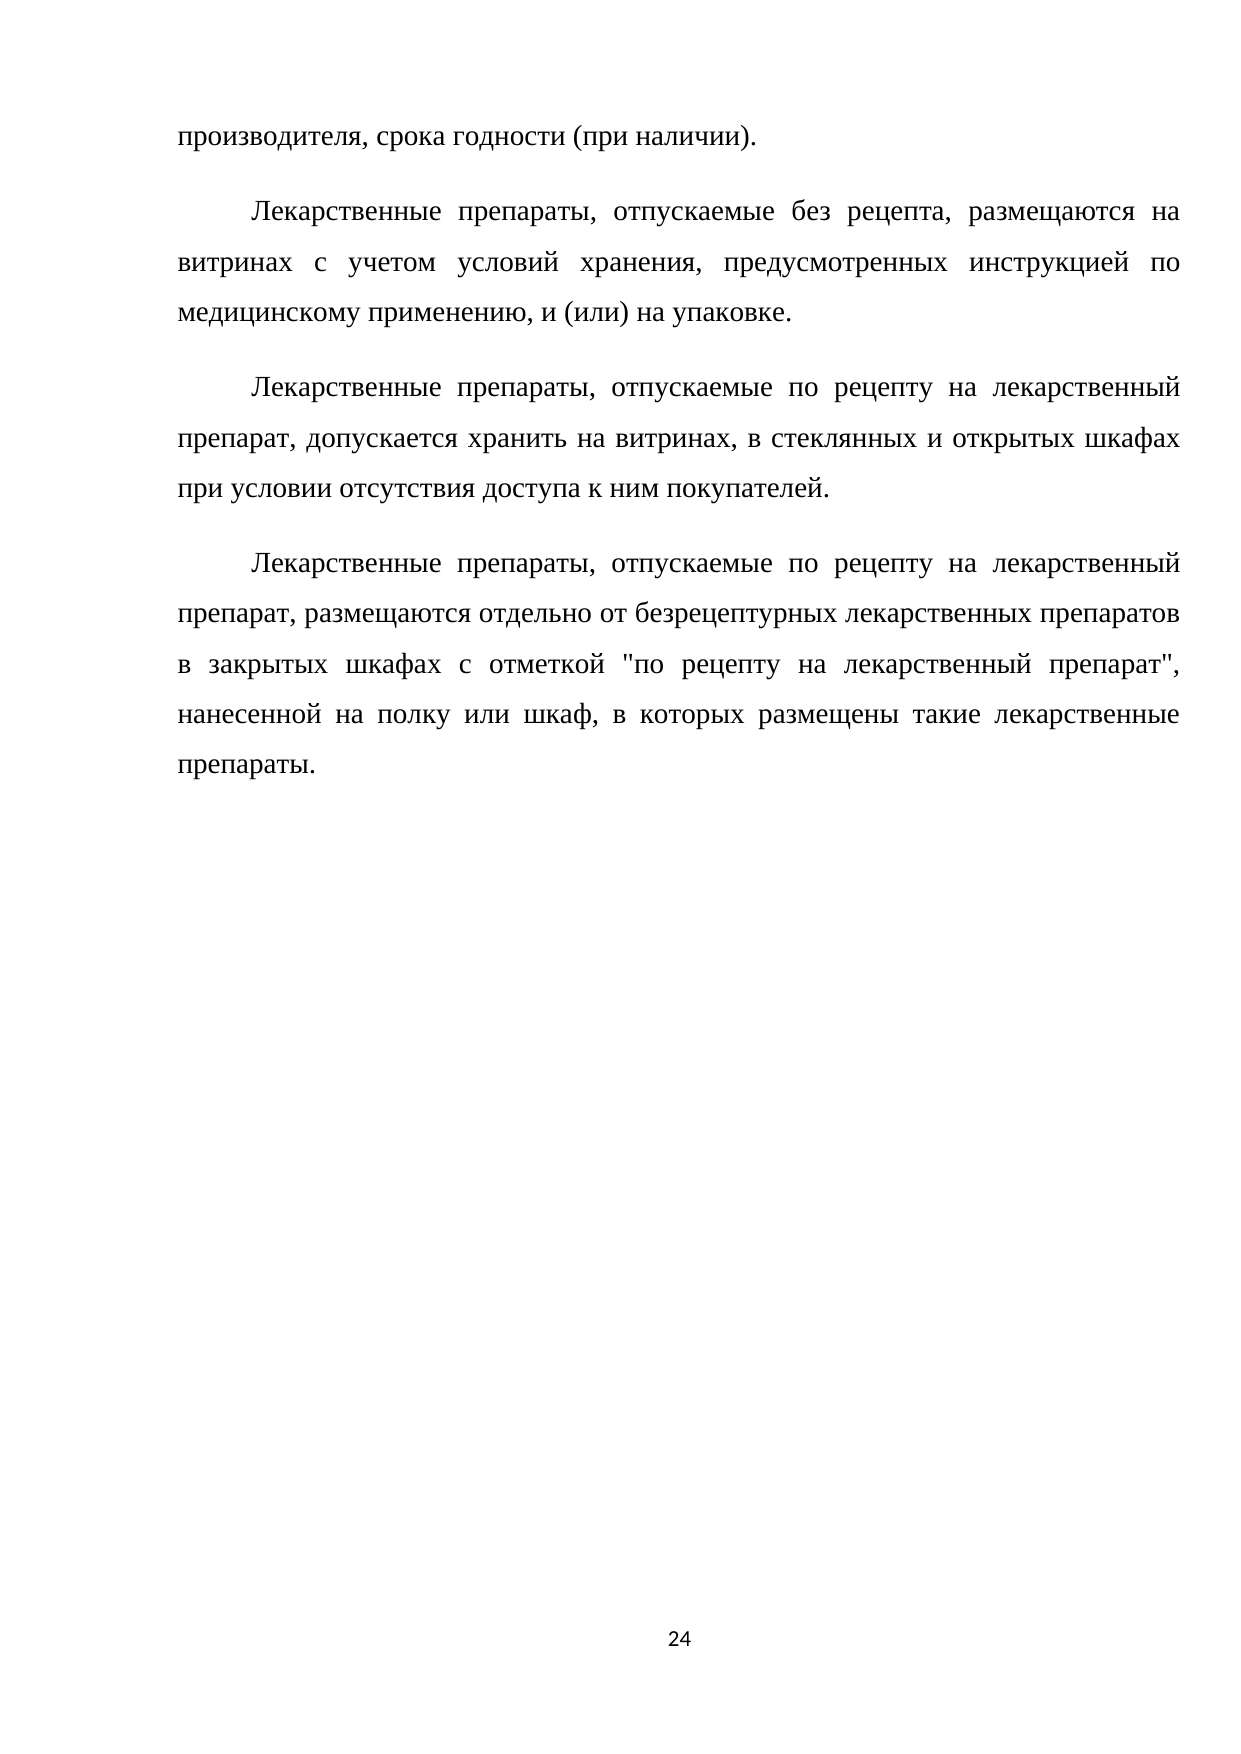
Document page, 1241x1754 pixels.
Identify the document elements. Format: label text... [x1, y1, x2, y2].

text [177, 118, 1181, 152]
text Лекарственные препараты, отпускаемые без рецепта, размещаются на витринах с учетом условий хранения, предусмотренных инструкцией по медицинскому применению, и (или) на упаковке. [177, 193, 1181, 328]
text Лекарственные препараты, отпускаемые по рецепту на лекарственный препарат, допускается хранить на витринах, в стеклянных и открытых шкафах при условии отсутствия доступа к ним покупателей. [177, 369, 1181, 503]
text Лекарственные препараты, отпускаемые по рецепту на лекарственный препарат, размещаются отдельно от безрецептурных лекарственных препаратов в закрытых шкафах с отметкой "по рецепту на лекарственный препарат", нанесенной на полку или шкаф, в которых размещены такие лекарственные препараты. [177, 545, 1181, 780]
